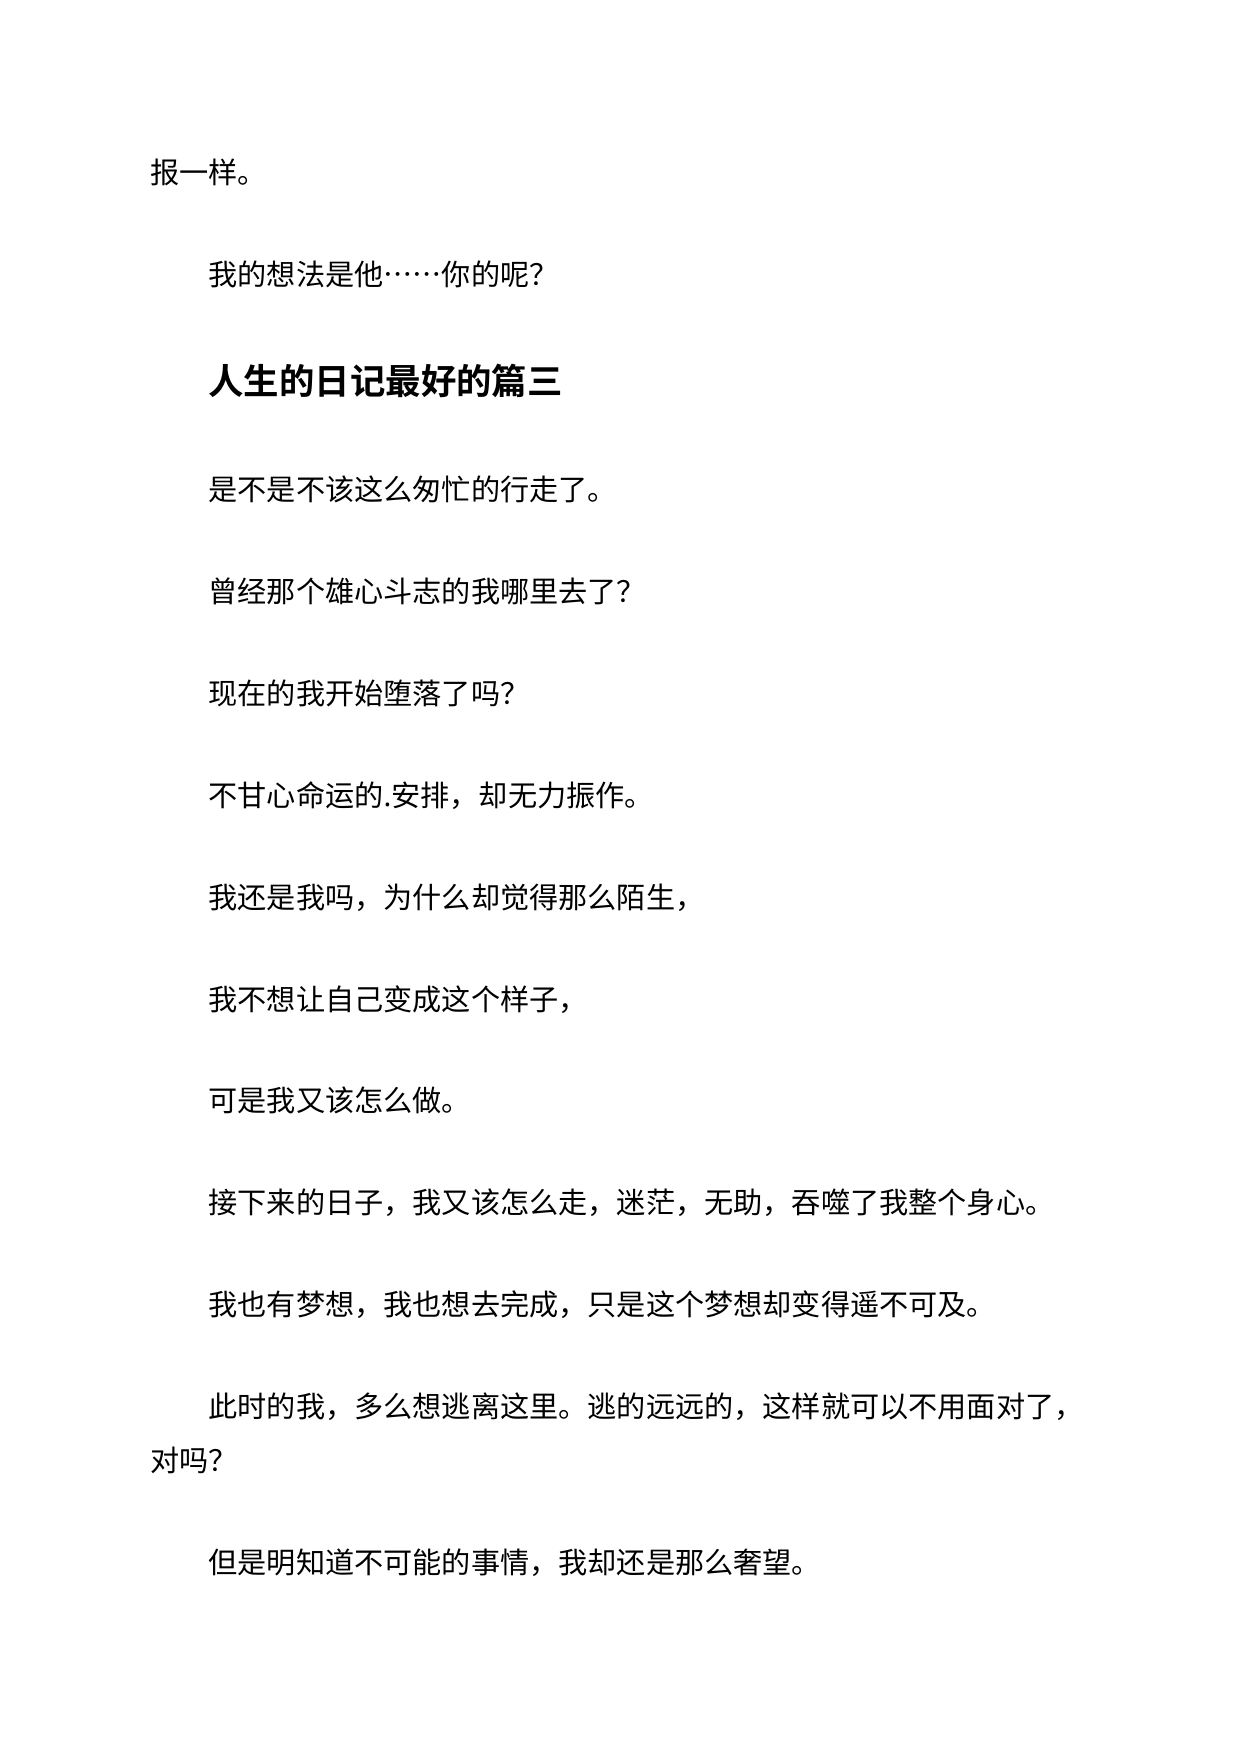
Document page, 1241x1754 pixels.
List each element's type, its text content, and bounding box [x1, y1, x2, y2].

text 我不想让自己变成这个样子， [150, 976, 1090, 1018]
text 我的想法是他……你的呢？ [150, 252, 1090, 294]
text 但是明知道不可能的事情，我却还是那么奢望。 [150, 1540, 1090, 1582]
text 此时的我，多么想逃离这里。逃的远远的，这样就可以不用面对了，对吗？ [150, 1383, 1090, 1480]
text 可是我又该怎么做。 [150, 1078, 1090, 1120]
text 接下来的日子，我又该怎么走，迷茫，无助，吞噬了我整个身心。 [150, 1179, 1090, 1222]
text 是不是不该这么匆忙的行走了。 [150, 467, 1090, 509]
text 现在的我开始堕落了吗？ [150, 671, 1090, 713]
text 不甘心命运的.安排，却无力振作。 [150, 772, 1090, 815]
text 曾经那个雄心斗志的我哪里去了？ [150, 569, 1090, 611]
text 我也有梦想，我也想去完成，只是这个梦想却变得遥不可及。 [150, 1281, 1090, 1324]
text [150, 150, 1090, 192]
text 人生的日记最好的篇三 [150, 353, 1090, 405]
text 我还是我吗，为什么却觉得那么陌生， [150, 874, 1090, 917]
